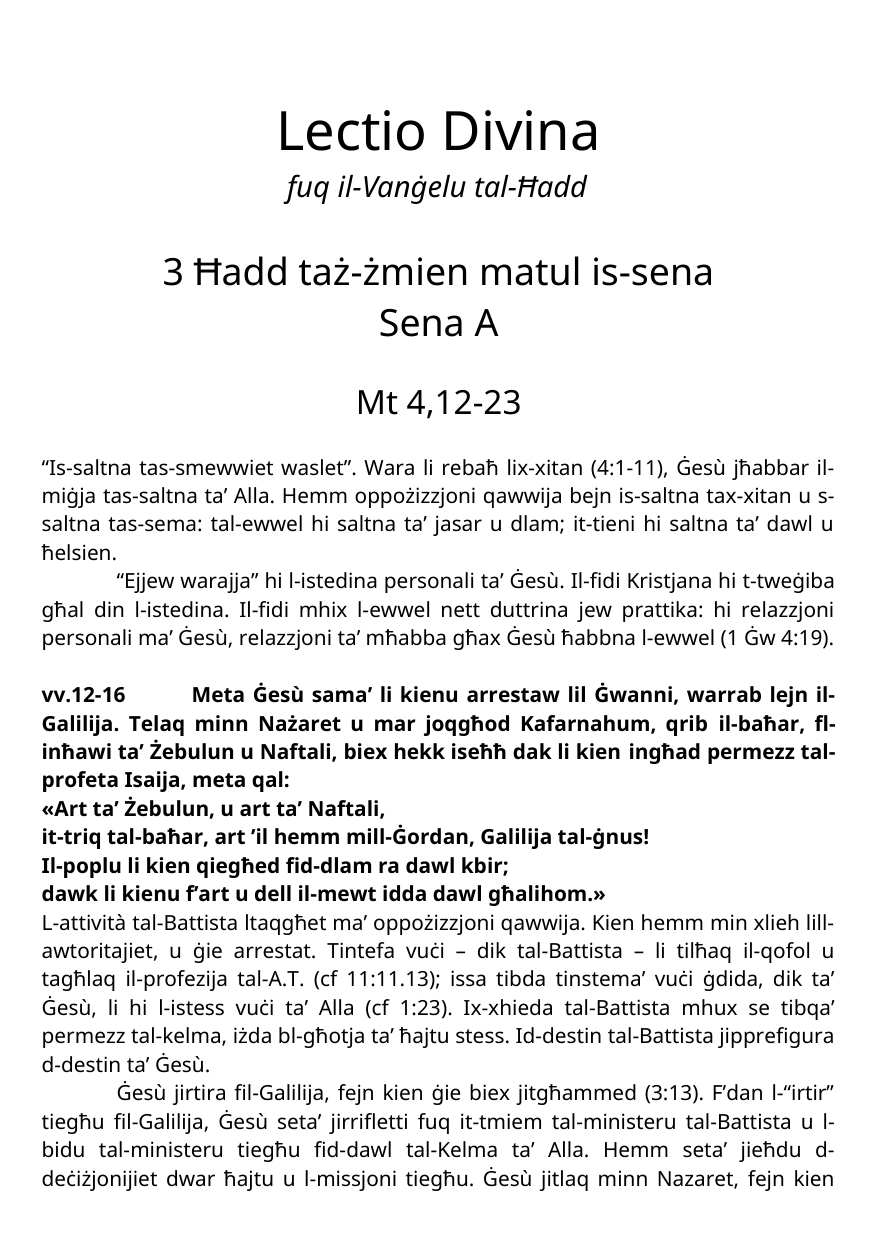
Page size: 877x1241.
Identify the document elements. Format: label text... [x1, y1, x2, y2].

text dawk li kienu f’art u dell il-mewt idda dawl għalihom.» [41, 879, 836, 908]
text “Ejjew warajja” hi l-istedina personali ta’ Ġesù. Il-fidi Kristjana hi t-tweġiba għal din l-istedina. Il-fidi mhix l-ewwel nett duttrina jew prattika: hi relazzjoni personali ma’ Ġesù, relazzjoni ta’ mħabba għax Ġesù ħabbna l-ewwel (1 Ġw 4:19). [41, 566, 836, 652]
text Il-poplu li kien qiegħed fid-dlam ra dawl kbir; [41, 851, 836, 879]
text «Art ta’ Żebulun, u art ta’ Naftali, [41, 794, 836, 822]
text fuq il-Vanġelu tal-Ħadd [41, 166, 836, 206]
text “Is-saltna tas-smewwiet waslet”. Wara li rebaħ lix-xitan (4:1-11), Ġesù jħabbar il-miġja tas-saltna ta’ Alla. Hemm oppożizzjoni qawwija bejn is-saltna tax-xitan u s-saltna tas-sema: tal-ewwel hi saltna ta’ jasar u dlam; it-tieni hi saltna ta’ dawl u ħelsien. [41, 453, 836, 566]
text Lectio Divina [41, 92, 836, 166]
text vv.12-16 Meta Ġesù sama’ li kienu arrestaw lil Ġwanni, warrab lejn il-Galilija. Telaq minn Nażaret u mar joqgħod Kafarnahum, qrib il-baħar, fl-inħawi ta’ Żebulun u Naftali, biex hekk iseħħ dak li kien ingħad permezz tal-profeta Isaija, meta qal: [41, 680, 836, 794]
text L-attività tal-Battista ltaqgħet ma’ oppożizzjoni qawwija. Kien hemm min xlieh lill-awtoritajiet, u ġie arrestat. Tintefa vuċi – dik tal-Battista – li tilħaq il-qofol u tagħlaq il-profezija tal-A.T. (cf 11:11.13); issa tibda tinstema’ vuċi ġdida, dik ta’ Ġesù, li hi l-istess vuċi ta’ Alla (cf 1:23). Ix-xhieda tal-Battista mhux se tibqa’ permezz tal-kelma, iżda bl-għotja ta’ ħajtu stess. Id-destin tal-Battista jipprefigura d-destin ta’ Ġesù. [41, 908, 836, 1078]
text it-triq tal-baħar, art ’il hemm mill-Ġordan, Galilija tal-ġnus! [41, 822, 836, 851]
text Sena A [41, 297, 836, 348]
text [41, 1078, 836, 1192]
text 3 Ħadd taż-żmien matul is-sena [41, 246, 836, 297]
text Mt 4,12-23 [41, 379, 836, 424]
